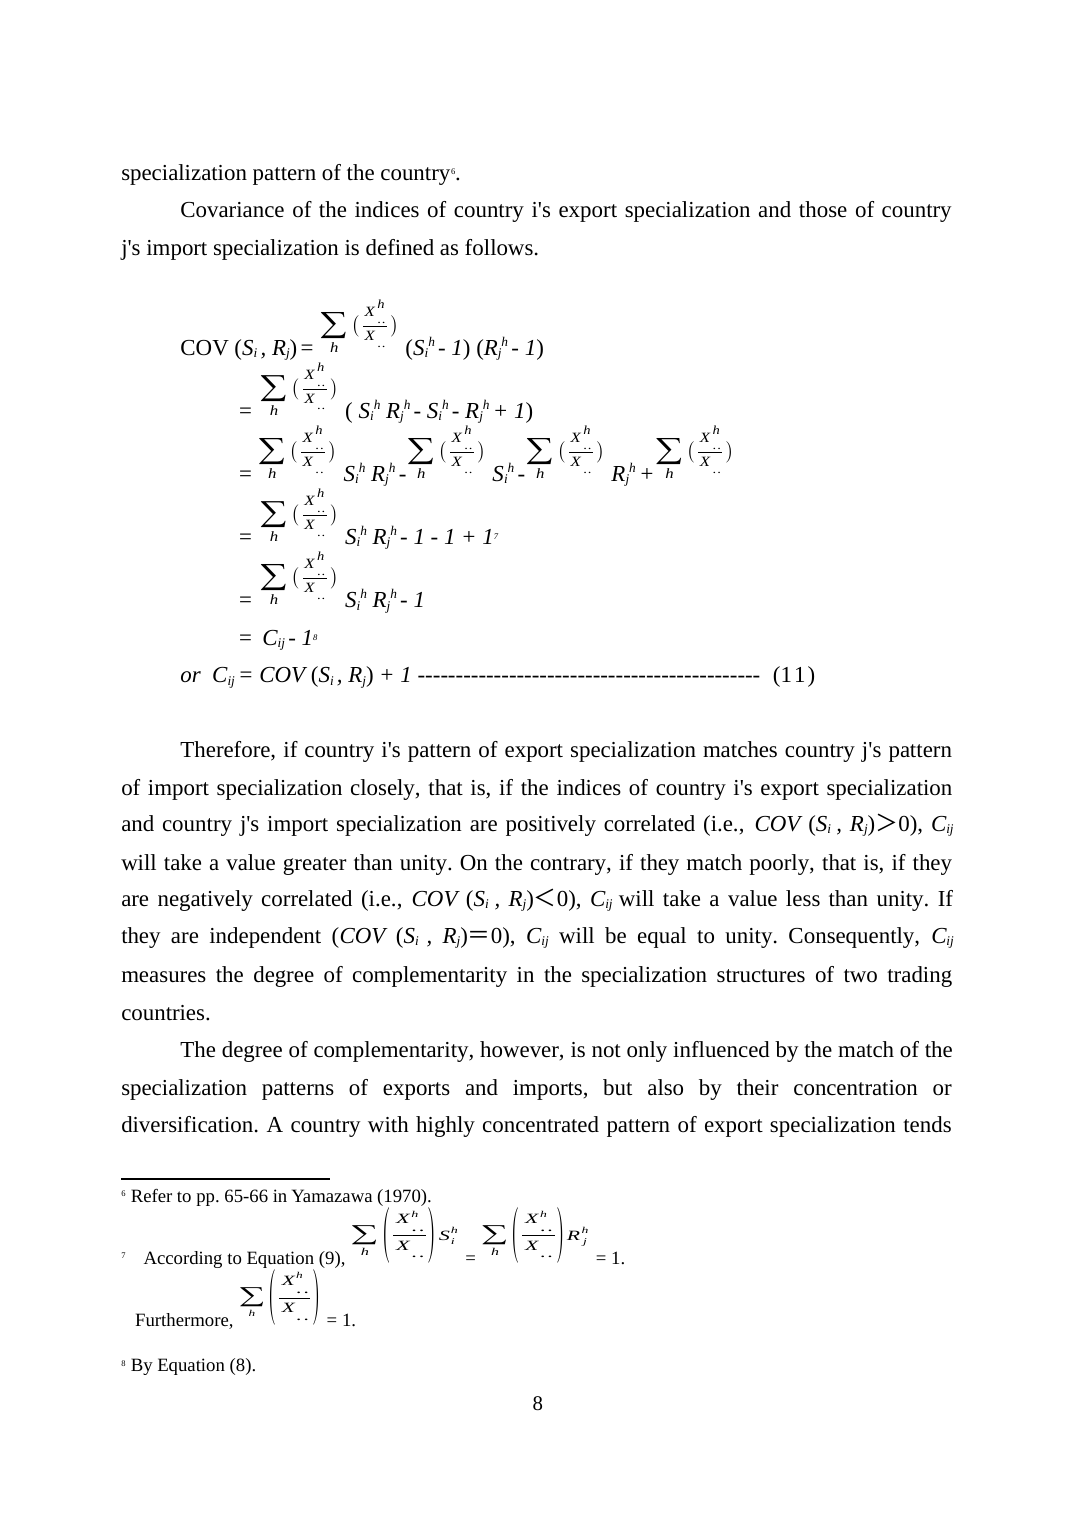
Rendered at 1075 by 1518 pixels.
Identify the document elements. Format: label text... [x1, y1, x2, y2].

text = Sih Rjh - Sih - Rjh + [121, 424, 954, 487]
text or Cij = COV (Si , Rj) + 1 --------------------------------------------- (11) [121, 650, 954, 688]
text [121, 1025, 954, 1138]
text = ( Sih Rjh - Sih - Rjh + 1) [121, 361, 954, 424]
text = Cij - 1 [121, 613, 954, 650]
text COV (Si , Rj) = (Sih - 1) (Rjh - 1) [121, 298, 954, 361]
text Covariance of the indices of country i's export specialization and those of country j's import specialization is defined as follows. [121, 185, 954, 260]
text = Sih Rjh - 1 - 1 + 1 [121, 487, 954, 550]
text Therefore, if country i's pattern of export specialization matches country j's pattern of import specialization closely, that is, if the indices of country i's export specialization and country j's import specialization are positively correlated (i.e., COV (Si , Rj)＞0), Cij will take a value greater than unity. On the contrary, if they match poorly, that is, if they are negatively correlated (i.e., COV (Si , Rj)＜0), Cij will take a value less than unity. If they are independent (COV (Si , Rj)＝0), Cij will be equal to unity. Consequently, Cij measures the degree of complementarity in the specialization structures of two trading countries. [121, 725, 954, 1025]
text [121, 148, 954, 185]
text = Sih Rjh - 1 [121, 550, 954, 613]
